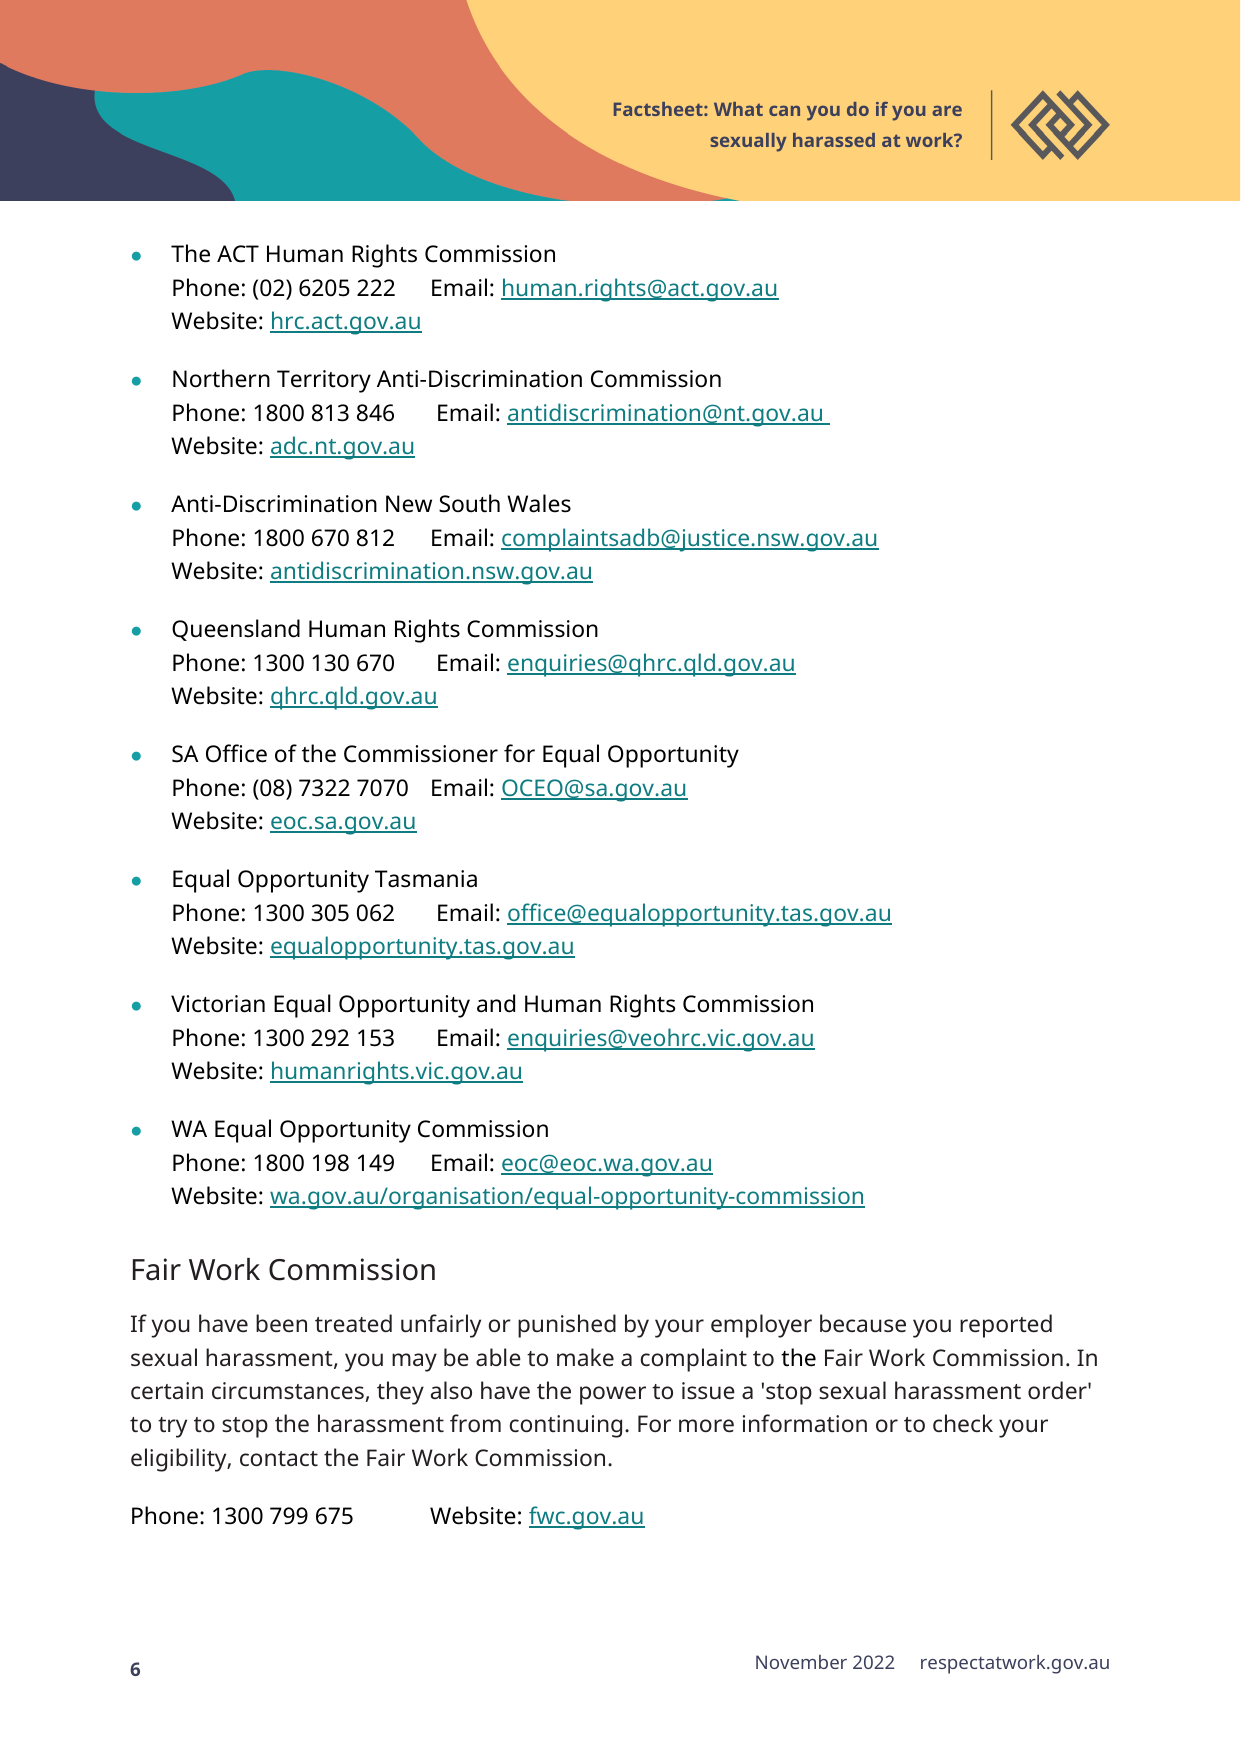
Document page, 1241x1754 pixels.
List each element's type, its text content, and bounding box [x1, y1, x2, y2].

list Website: wa.gov.au/organisation/equal-opportunity-commission [171, 1178, 1110, 1211]
list Phone: 1300 292 153 Email: enquiries@veohrc.vic.gov.au [171, 1019, 1110, 1053]
list WA Equal Opportunity Commission [130, 1111, 1110, 1144]
list Queensland Human Rights Commission [130, 611, 1110, 644]
list Northern Territory Anti-Discrimination Commission [130, 361, 1110, 394]
list Phone: 1800 813 846 Email: antidiscrimination@nt.gov.au [171, 394, 1110, 428]
picture [0, 0, 1241, 201]
list Website: humanrights.vic.gov.au [171, 1053, 1110, 1086]
list Website: antidiscrimination.nsw.gov.au [171, 553, 1110, 586]
list Phone: 1300 305 062 Email: office@equalopportunity.tas.gov.au [171, 894, 1110, 928]
list Phone: (02) 6205 222 Email: human.rights@act.gov.au [171, 269, 1110, 303]
list Phone: 1300 799 675 Website: fwc.gov.au [130, 1498, 1110, 1531]
list SA Office of the Commissioner for Equal Opportunity [130, 736, 1110, 769]
list The ACT Human Rights Commission [130, 236, 1110, 269]
list Website: adc.nt.gov.au [171, 428, 1110, 461]
list Equal Opportunity Tasmania [130, 861, 1110, 894]
list Phone: 1300 130 670 Email: enquiries@qhrc.qld.gov.au [171, 644, 1110, 678]
list Phone: 1800 670 812 Email: complaintsadb@justice.nsw.gov.au [171, 519, 1110, 553]
text If you have been treated unfairly or punished by your employer because you reported sexual harassment, you may be able to make a complaint to the Fair Work Commission. In certain circumstances, they also have the power to issue a 'stop sexual harassment order' to try to stop the harassment from continuing. For more information or to check your eligibility, contact the Fair Work Commission. [130, 1306, 1110, 1473]
subtitle Fair Work Commission [130, 1249, 1110, 1288]
list Website: hrc.act.gov.au [171, 303, 1110, 336]
list Website: qhrc.qld.gov.au [171, 678, 1110, 711]
list Website: eoc.sa.gov.au [171, 803, 1110, 836]
list Victorian Equal Opportunity and Human Rights Commission [130, 986, 1110, 1019]
list Website: equalopportunity.tas.gov.au [171, 928, 1110, 961]
list Anti-Discrimination New South Wales [130, 486, 1110, 519]
list Phone: 1800 198 149 Email: eoc@eoc.wa.gov.au [171, 1144, 1110, 1178]
list Phone: (08) 7322 7070 Email: OCEO@sa.gov.au [171, 769, 1110, 803]
